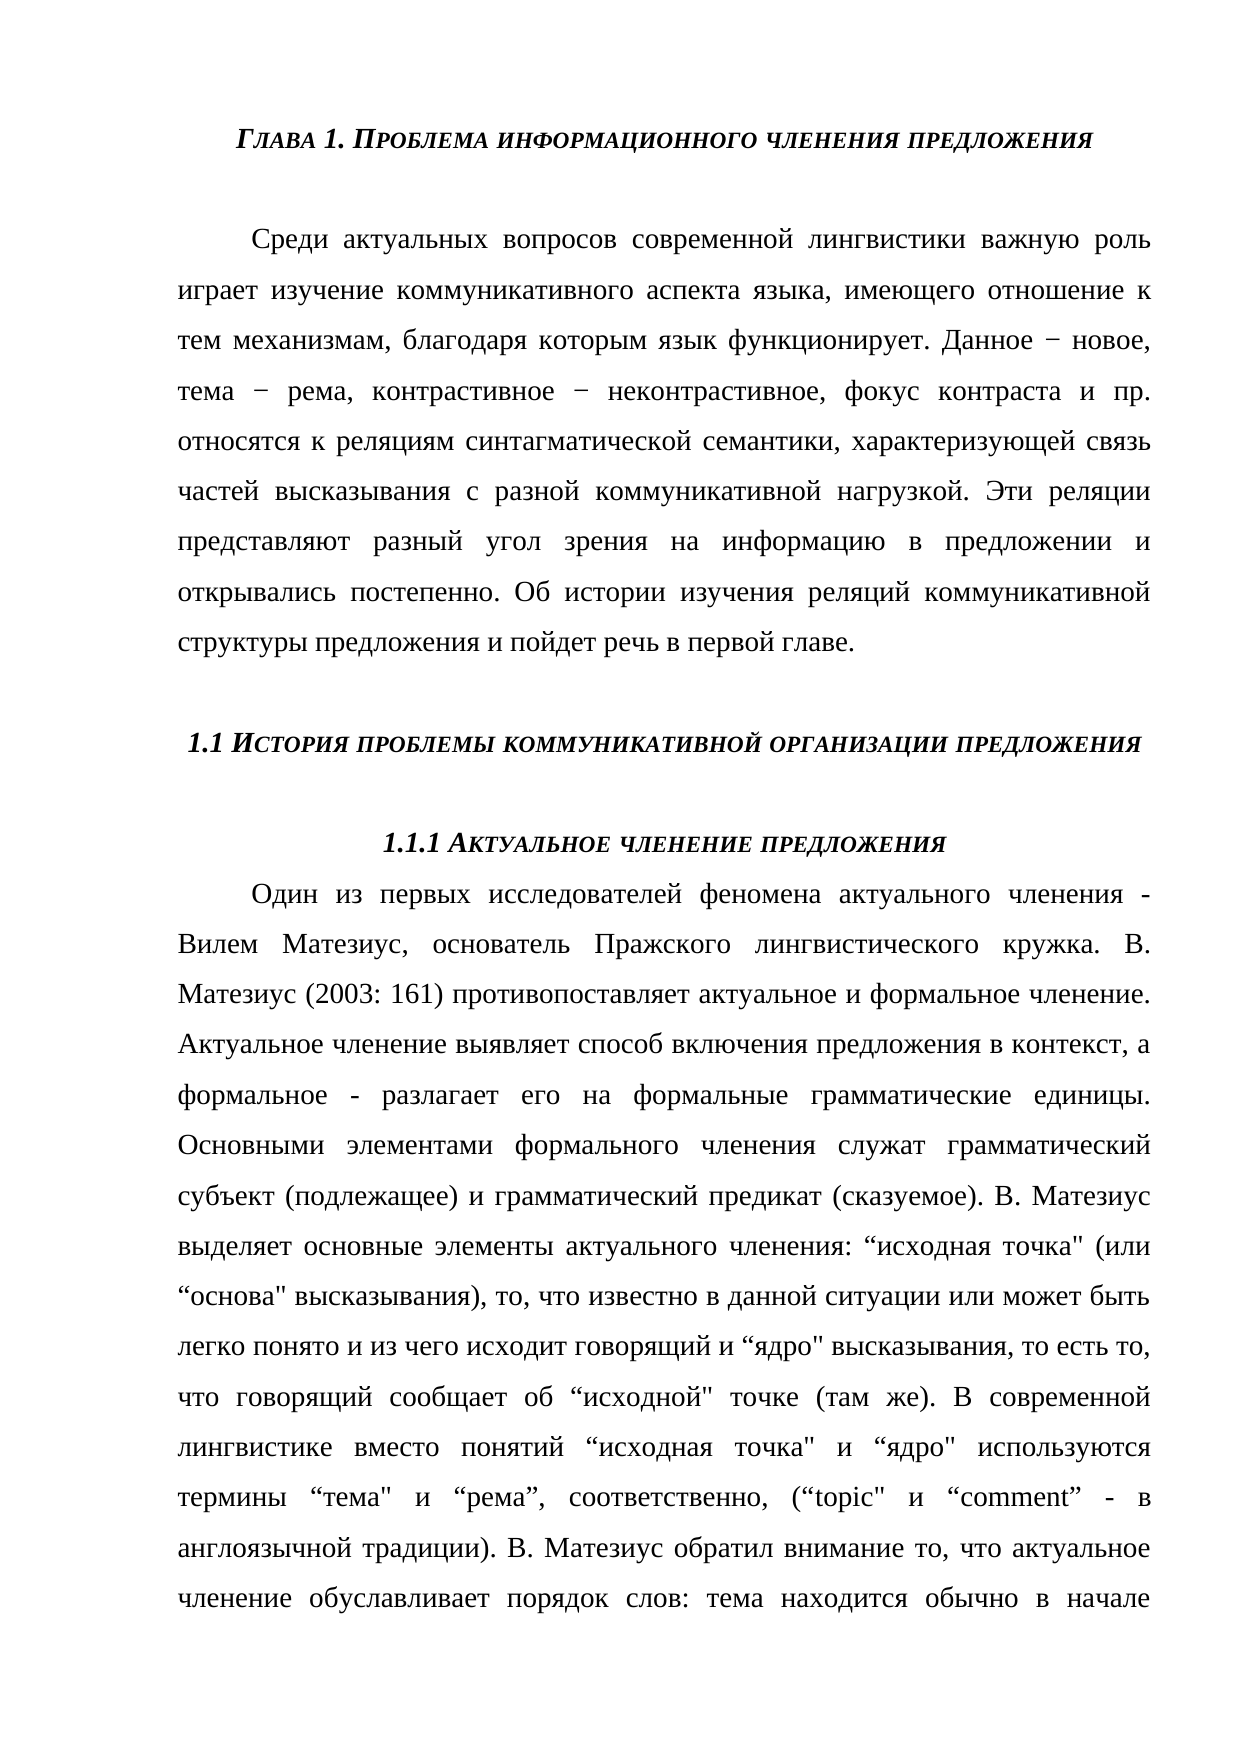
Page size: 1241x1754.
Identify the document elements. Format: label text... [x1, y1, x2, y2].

subtitle 1.1 История проблемы коммуникативной организации предложения [177, 725, 1152, 758]
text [177, 876, 1152, 1614]
subtitle Глава 1. Проблема информационного членения предложения [177, 121, 1152, 154]
subtitle 1.1.1 Актуальное членение предложения [177, 825, 1152, 859]
text Среди актуальных вопросов современной лингвистики важную роль играет изучение коммуникативного аспекта языка, имеющего отношение к тем механизмам, благодаря которым язык функционирует. Данное − новое, тема − рема, контрастивное − неконтрастивное, фокус контраста и пр. относятся к реляциям синтагматической семантики, характеризующей связь частей высказывания с разной коммуникативной нагрузкой. Эти реляции представляют разный угол зрения на информацию в предложении и открывались постепенно. Об истории изучения реляций коммуникативной структуры предложения и пойдет речь в первой главе. [177, 222, 1152, 658]
